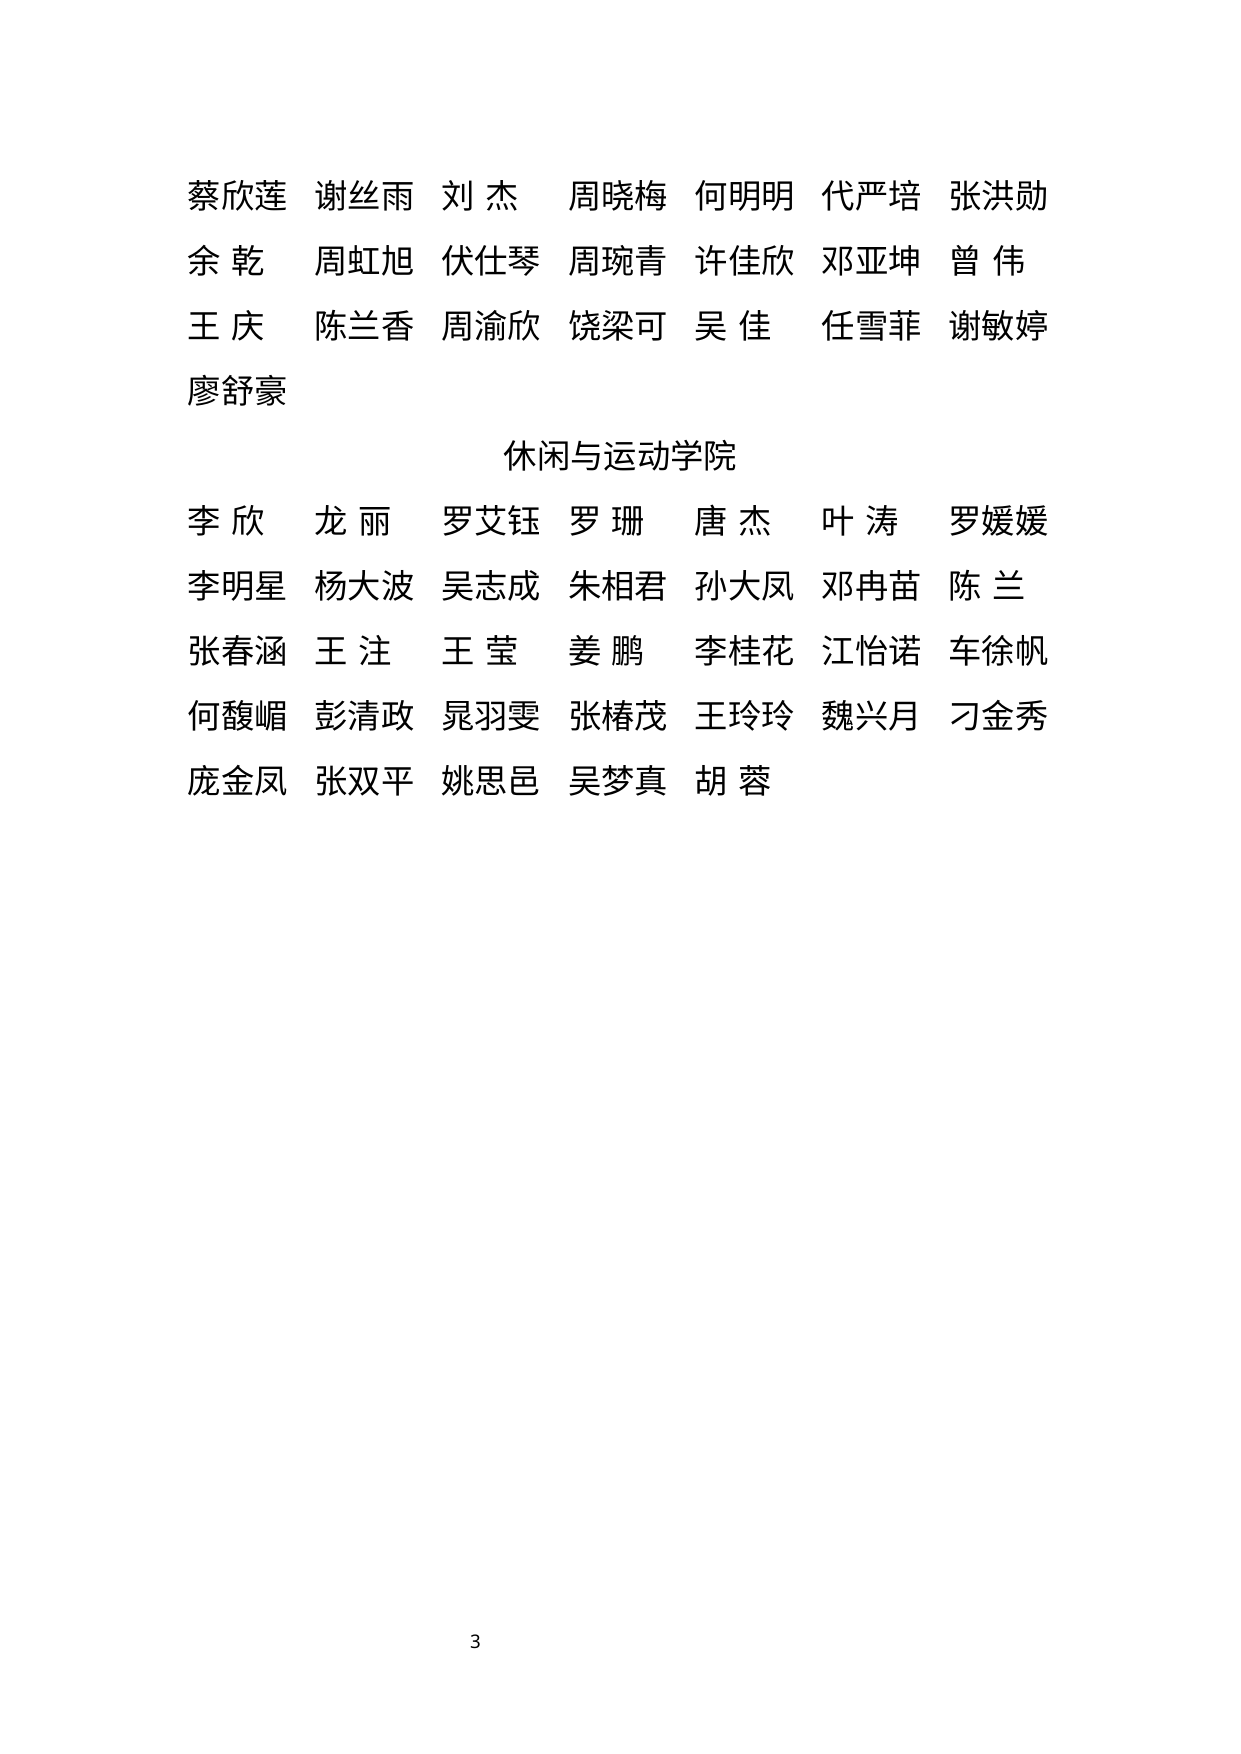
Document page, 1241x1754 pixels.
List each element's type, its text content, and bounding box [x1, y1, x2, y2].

text 何馥嵋 彭清政 晁羽雯 张椿茂 王玲玲 魏兴月 刁金秀 [187, 682, 1053, 747]
text 廖舒豪 [187, 357, 1053, 422]
text 李明星 杨大波 吴志成 朱相君 孙大凤 邓冉苗 陈兰 [187, 552, 1053, 617]
list 休闲与运动学院 [187, 422, 1053, 487]
text 蔡欣莲 谢丝雨 刘杰 周晓梅 何明明 代严培 张洪勋 [187, 162, 1053, 227]
text 王庆 陈兰香 周渝欣 饶梁可 吴佳 任雪菲 谢敏婷 [187, 292, 1053, 357]
text 余乾 周虹旭 伏仕琴 周琬青 许佳欣 邓亚坤 曾伟 [187, 227, 1053, 292]
text 李欣 龙丽 罗艾钰 罗珊 唐杰 叶涛 罗媛媛 [187, 487, 1053, 552]
text 张春涵 王注 王莹 姜鹏 李桂花 江怡诺 车徐帆 [187, 617, 1053, 682]
text 庞金凤 张双平 姚思邑 吴梦真 胡蓉 [187, 747, 1053, 812]
